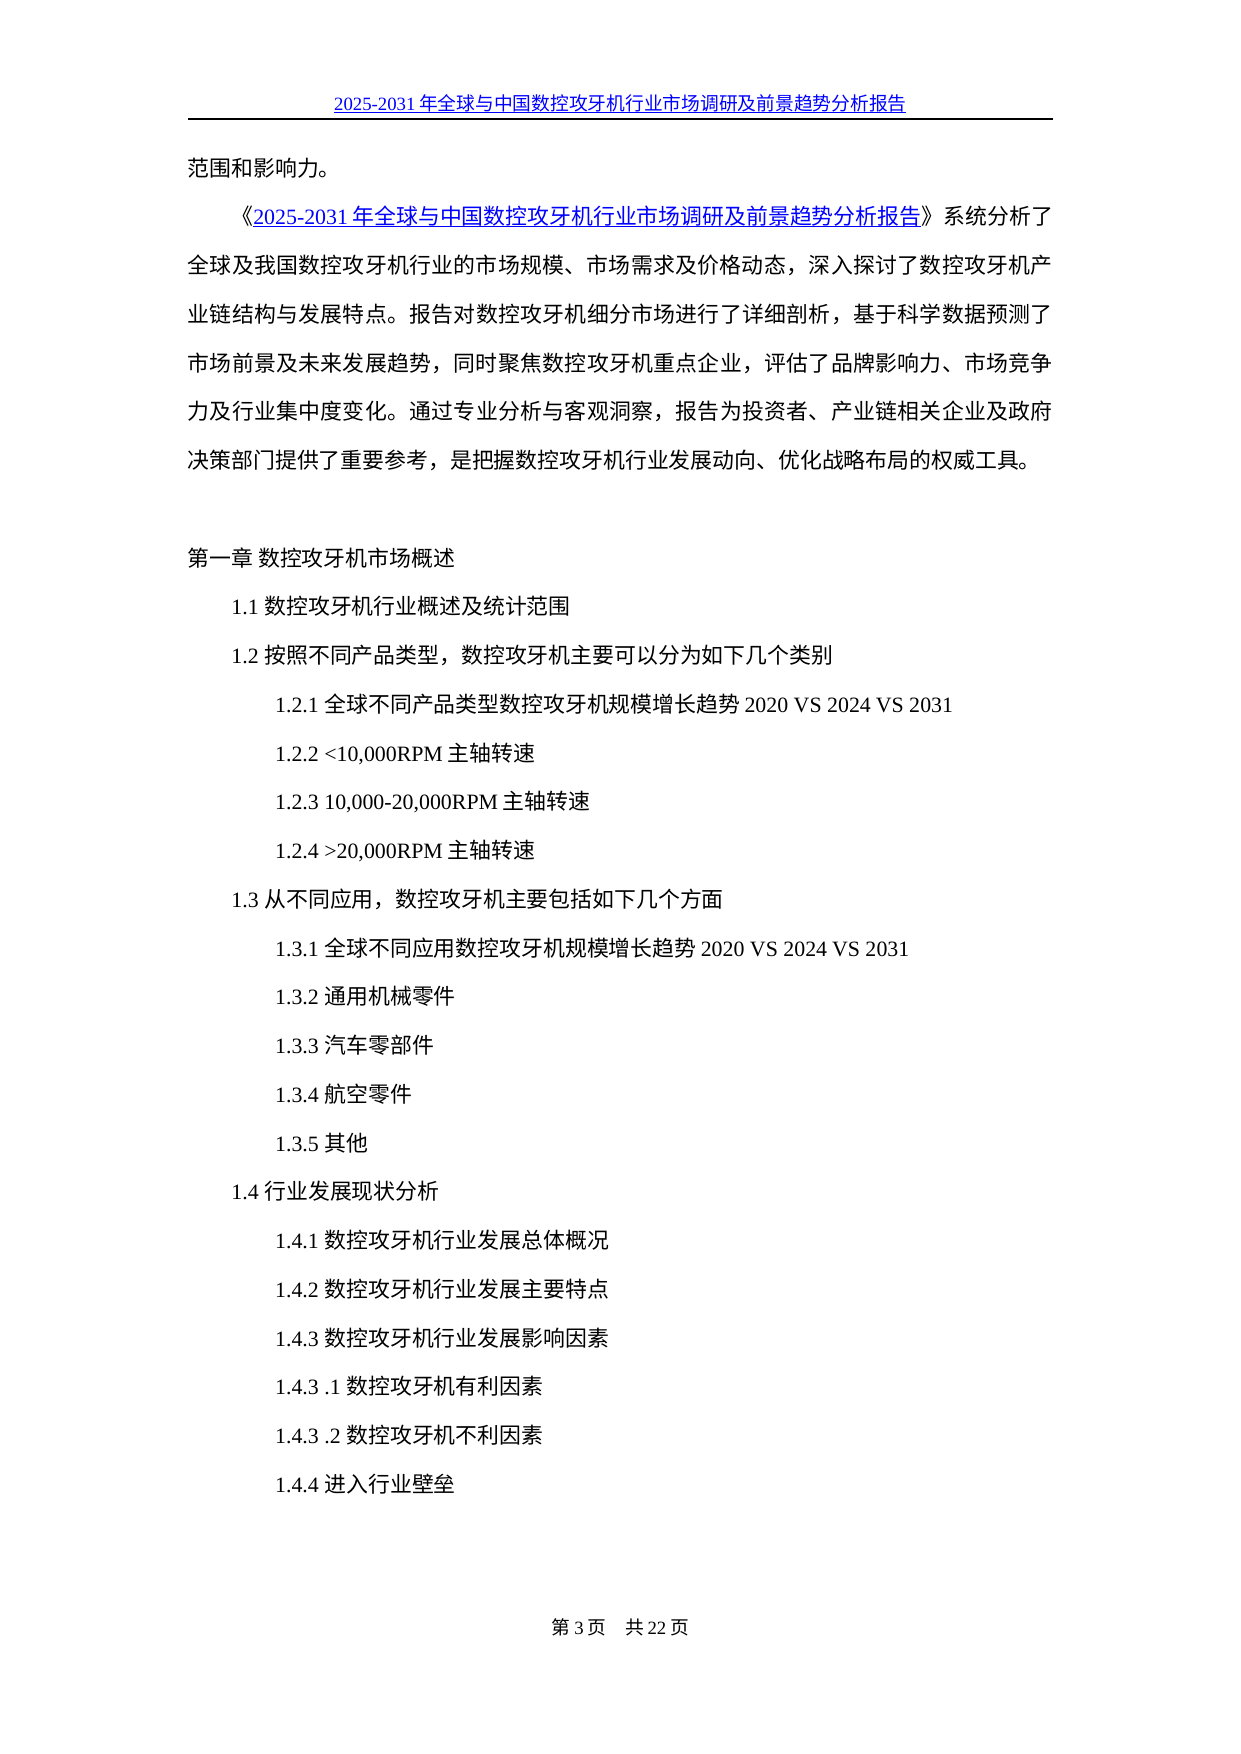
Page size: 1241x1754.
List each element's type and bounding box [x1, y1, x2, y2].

text [187, 150, 1053, 1499]
